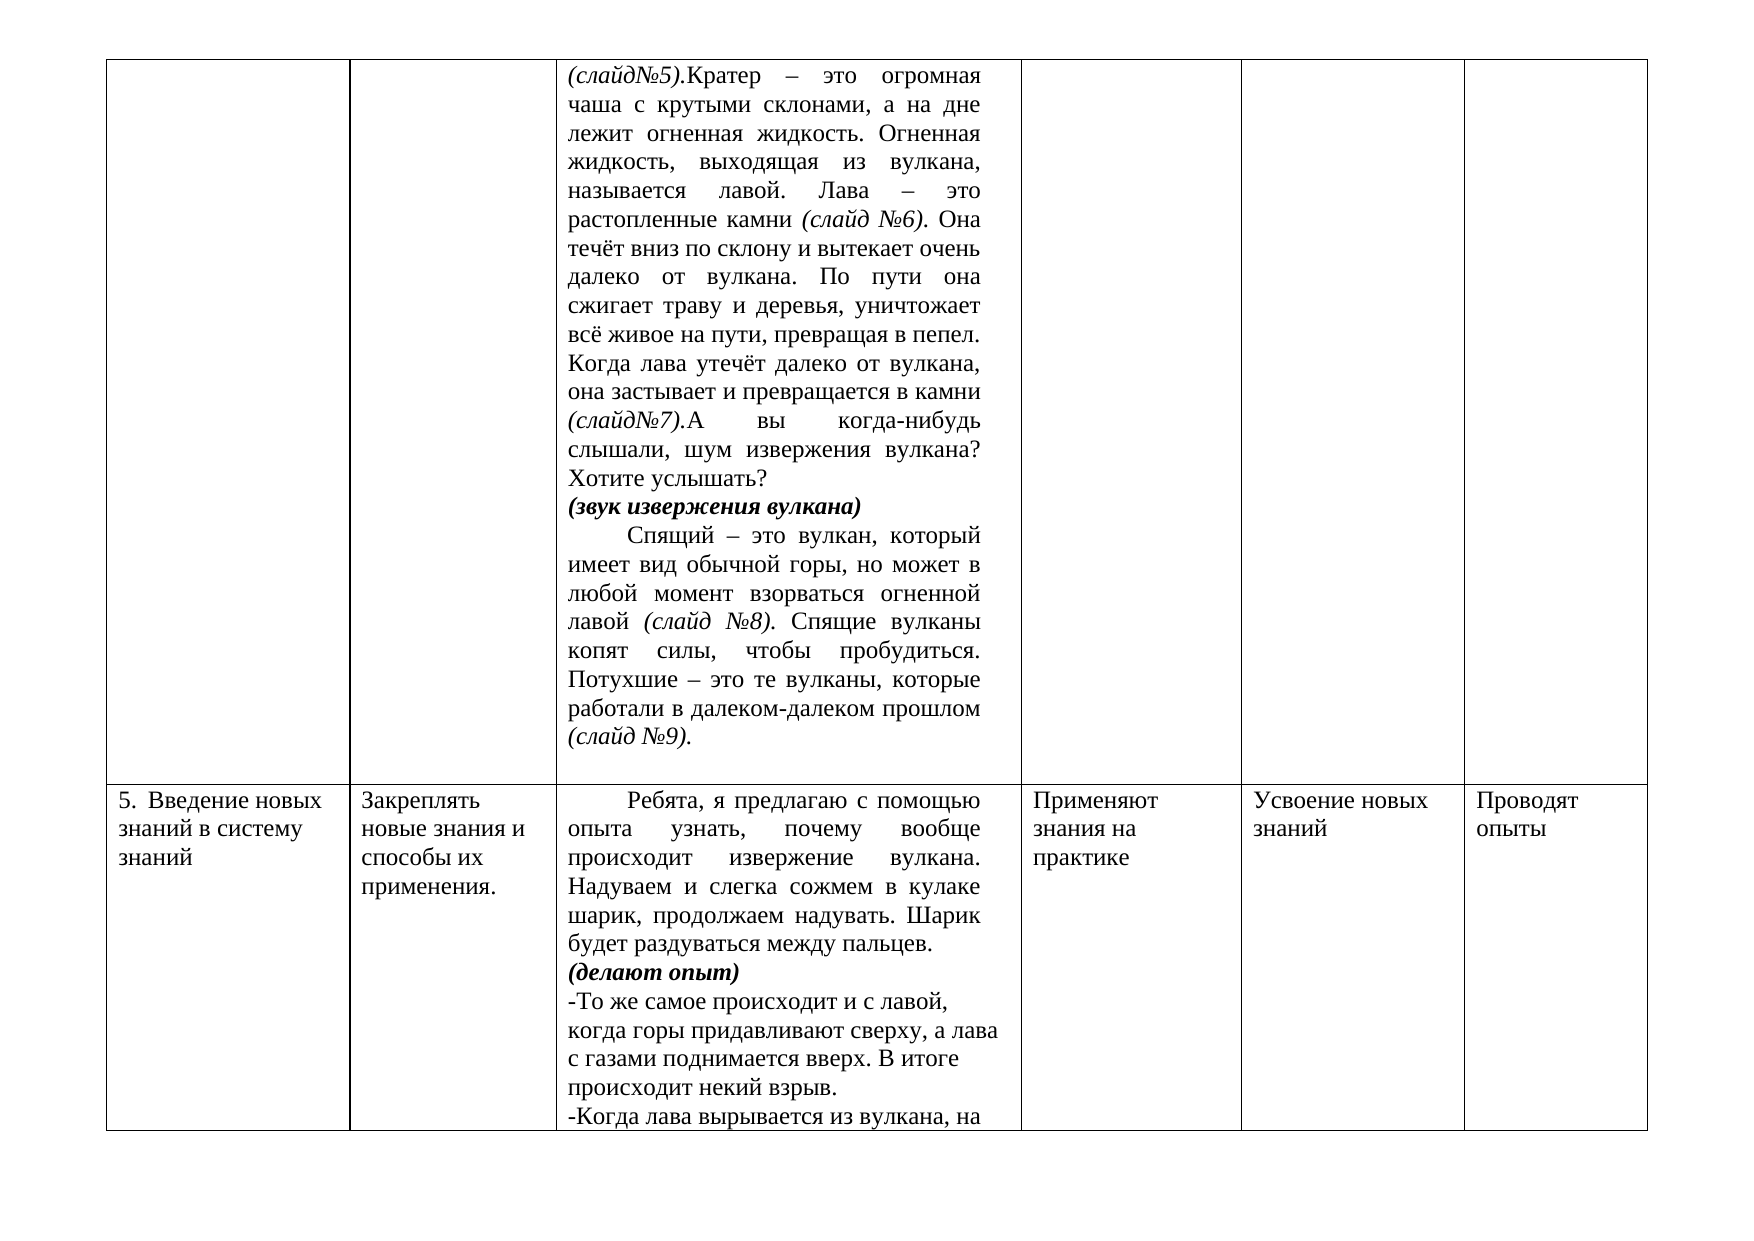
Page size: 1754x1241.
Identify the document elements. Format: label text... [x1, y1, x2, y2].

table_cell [107, 785, 349, 1130]
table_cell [1022, 60, 1241, 784]
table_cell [1465, 60, 1647, 784]
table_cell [1242, 785, 1464, 1130]
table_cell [1242, 60, 1464, 784]
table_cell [351, 60, 556, 784]
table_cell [351, 785, 556, 1130]
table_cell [107, 60, 349, 784]
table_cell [1022, 785, 1241, 1130]
table_cell Проводят опыты [1465, 785, 1647, 1130]
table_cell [557, 60, 1021, 784]
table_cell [557, 785, 1021, 1130]
